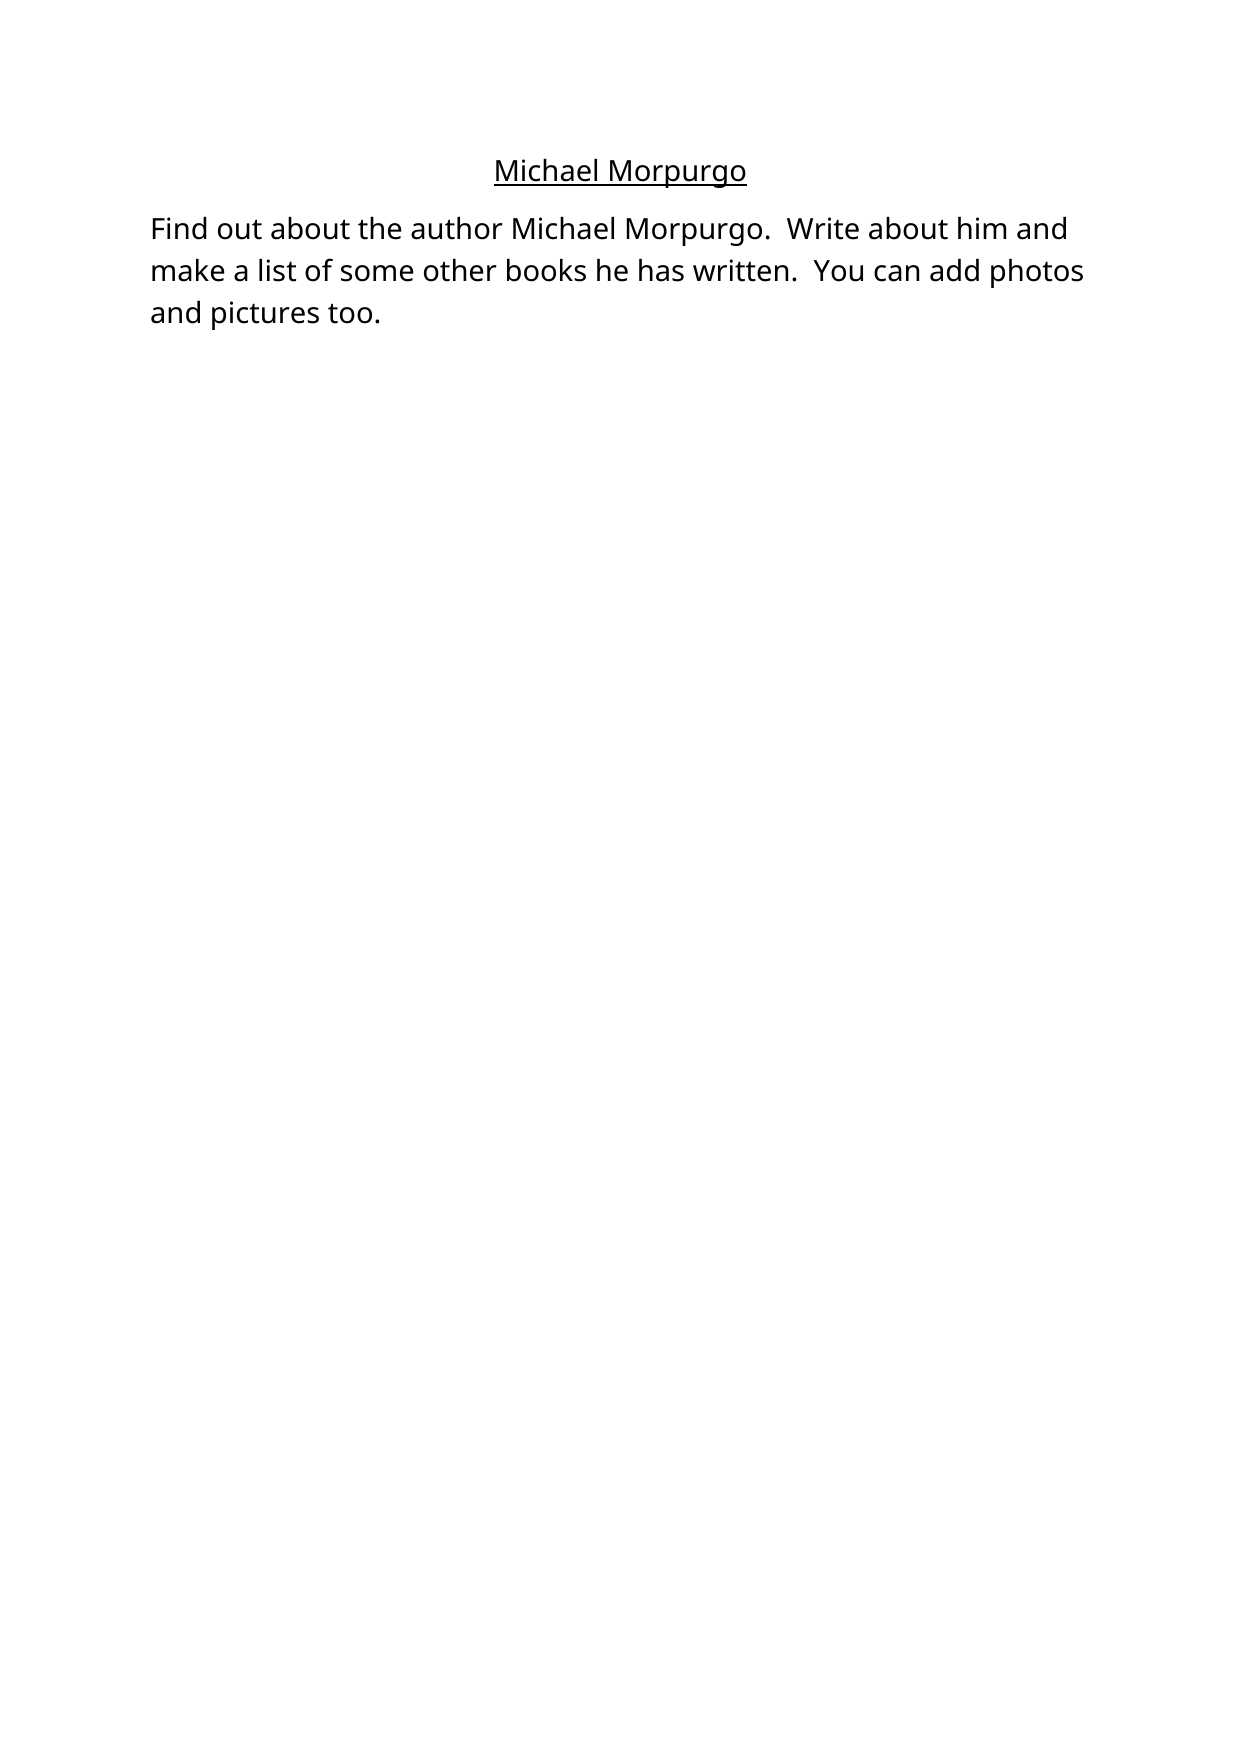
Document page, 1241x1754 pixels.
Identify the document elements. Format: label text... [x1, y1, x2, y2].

text Find out about the author Michael Morpurgo. Write about him and make a list of some other books he has written. You can add photos and pictures too. [150, 209, 1090, 332]
text Michael Morpurgo [150, 150, 1090, 190]
